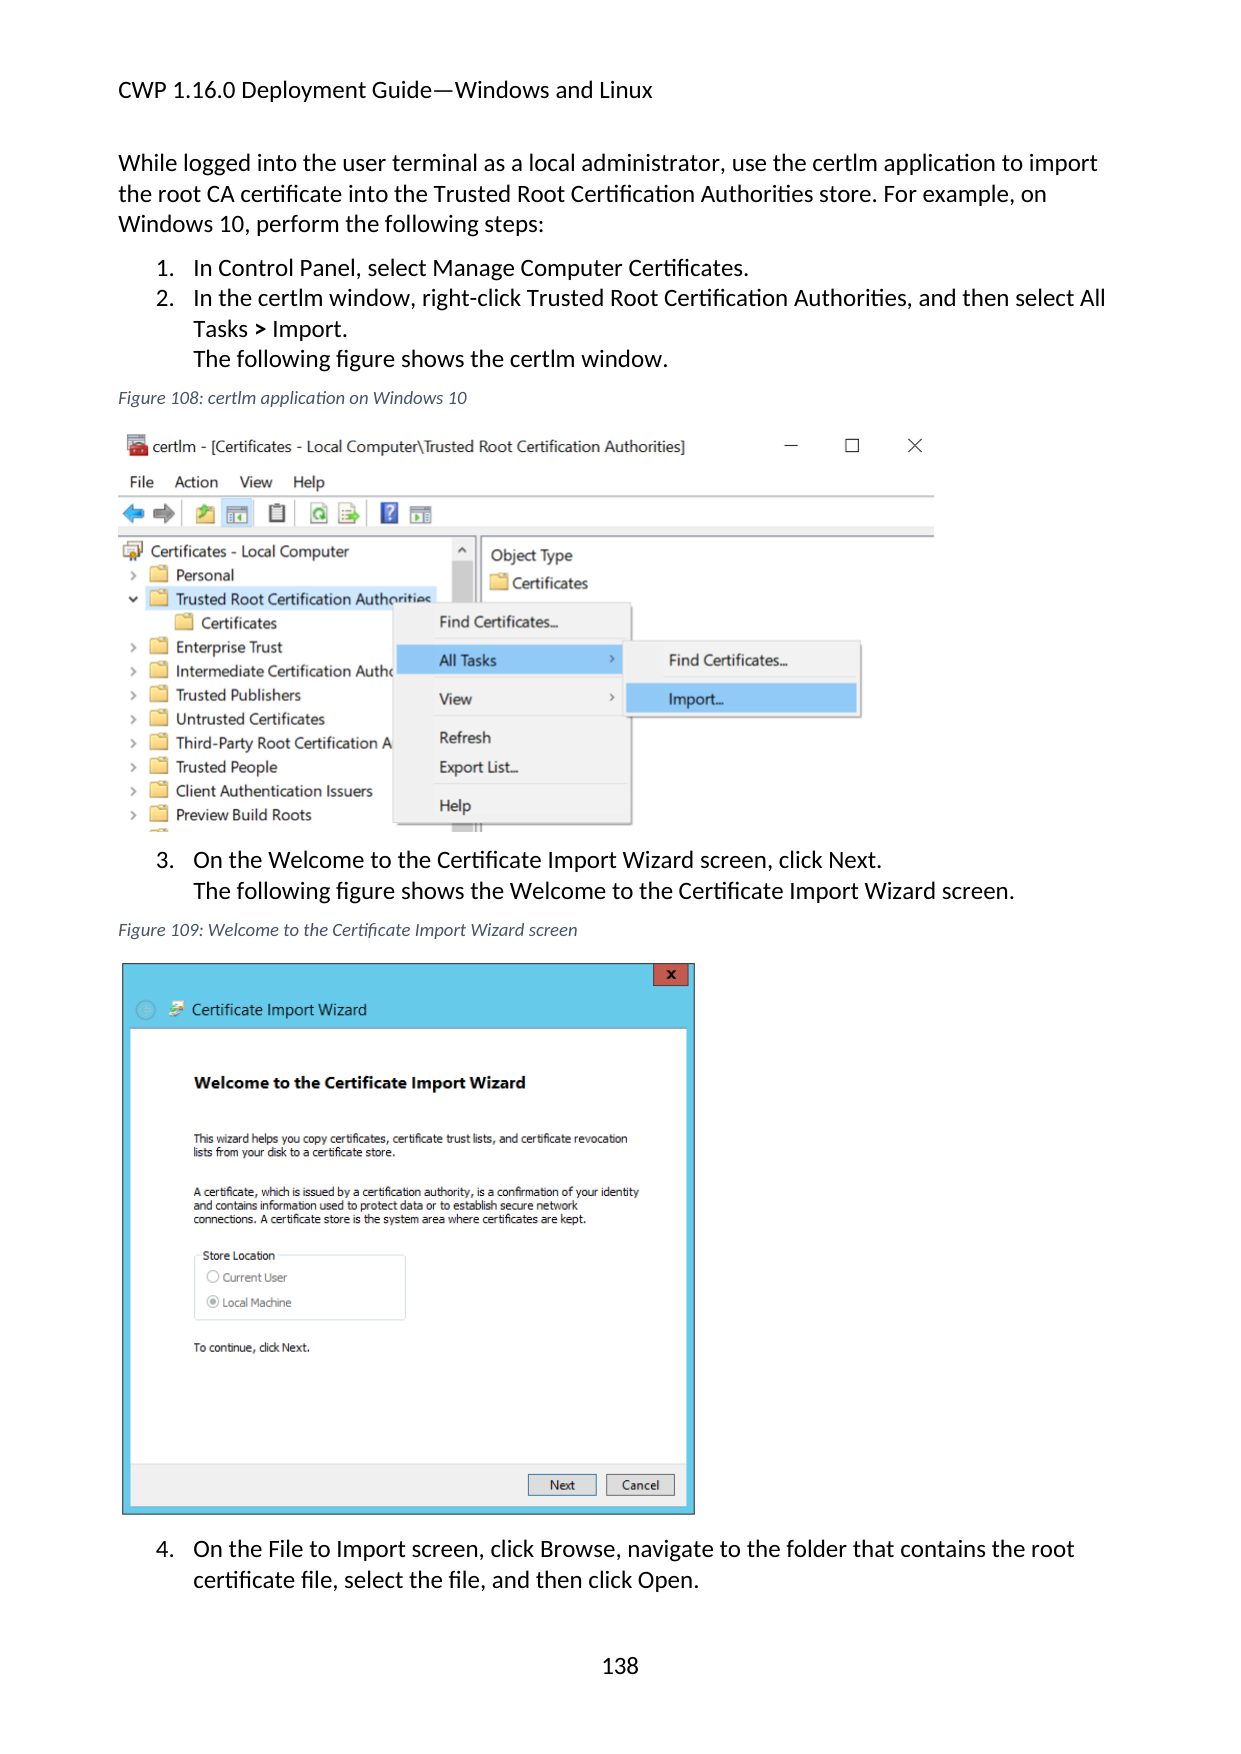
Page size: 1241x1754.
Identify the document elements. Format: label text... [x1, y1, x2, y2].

list On the File to Import screen, click Browse, navigate to the folder that contains the root certificate file, select the file, and then click Open. [156, 1534, 1122, 1595]
text While logged into the user terminal as a local administrator, use the certlm application to import the root CA certificate into the Trusted Root Certification Authorities store. For example, on Windows 10, perform the following steps: [118, 148, 1122, 239]
list On the Welcome to the Certificate Import Wizard screen, click Next. [156, 844, 1122, 875]
list In the certlm window, right-click Trusted Root Certification Authorities, and then select All Tasks > Import. [156, 282, 1122, 343]
picture [118, 961, 699, 1522]
picture [118, 430, 935, 832]
text Figure 108: certlm application on Windows 10 [118, 386, 1122, 409]
list In Control Panel, select Manage Computer Certificates. [156, 252, 1122, 282]
text The following figure shows the certlm window. [193, 343, 1122, 374]
text The following figure shows the Welcome to the Certificate Import Wizard screen. [193, 875, 1122, 906]
text Figure 109: Welcome to the Certificate Import Wizard screen [118, 918, 1122, 941]
